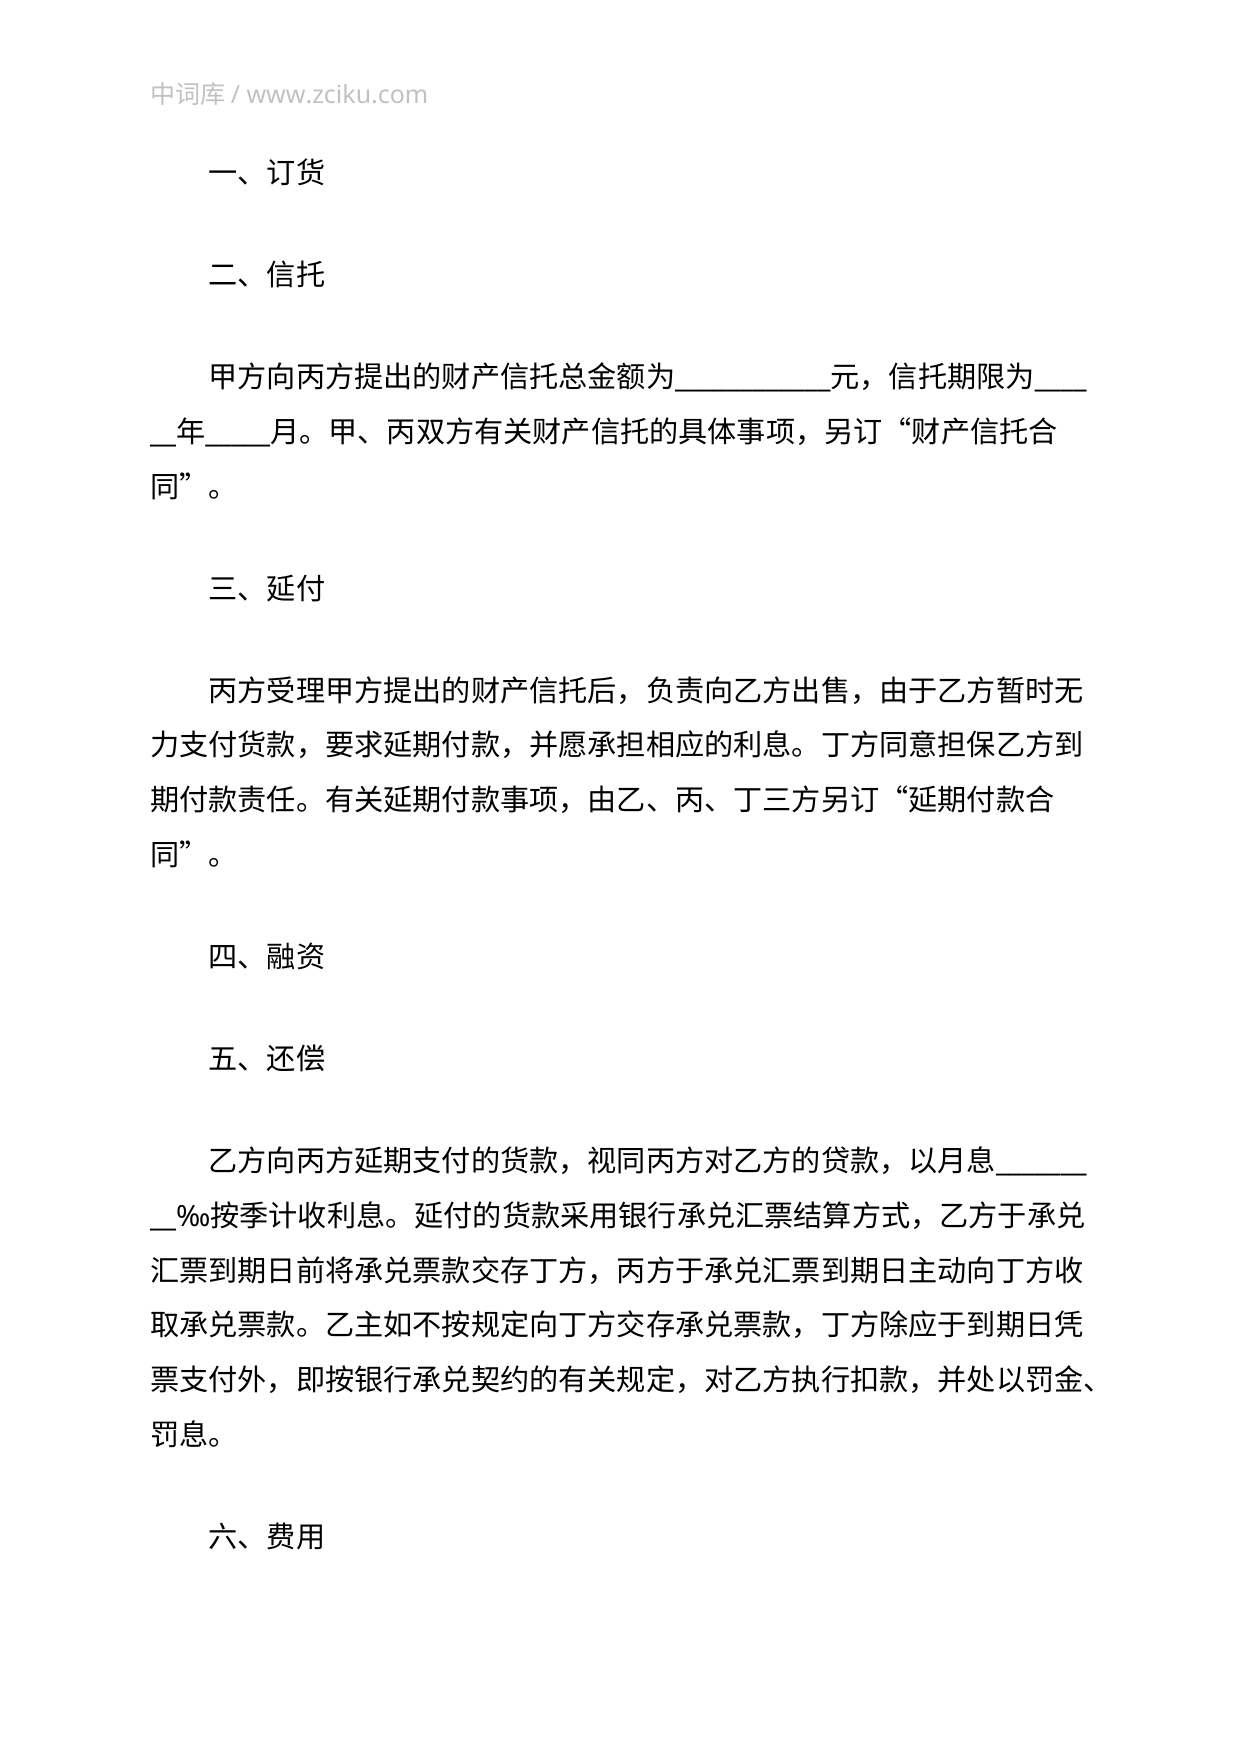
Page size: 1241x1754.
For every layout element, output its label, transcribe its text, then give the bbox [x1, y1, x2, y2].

text 三、延付 [150, 565, 1090, 608]
text 四、融资 [150, 933, 1090, 976]
text 丙方受理甲方提出的财产信托后，负责向乙方出售，由于乙方暂时无力支付货款，要求延期付款，并愿承担相应的利息。丁方同意担保乙方到期付款责任。有关延期付款事项，由乙、丙、丁三方另订“延期付款合同”。 [150, 667, 1090, 874]
text 六、费用 [150, 1513, 1090, 1556]
text 甲方向丙方提出的财产信托总金额为____________元，信托期限为______年_____月。甲、丙双方有关财产信托的具体事项，另订“财产信托合同”。 [150, 353, 1090, 506]
text 一、订货 [150, 150, 1090, 192]
text 二、信托 [150, 252, 1090, 294]
text 五、还偿 [150, 1035, 1090, 1078]
text 乙方向丙方延期支付的货款，视同丙方对乙方的贷款，以月息_________‰按季计收利息。延付的货款采用银行承兑汇票结算方式，乙方于承兑汇票到期日前将承兑票款交存丁方，丙方于承兑汇票到期日主动向丁方收取承兑票款。乙主如不按规定向丁方交存承兑票款，丁方除应于到期日凭票支付外，即按银行承兑契约的有关规定，对乙方执行扣款，并处以罚金、罚息。 [150, 1137, 1090, 1454]
